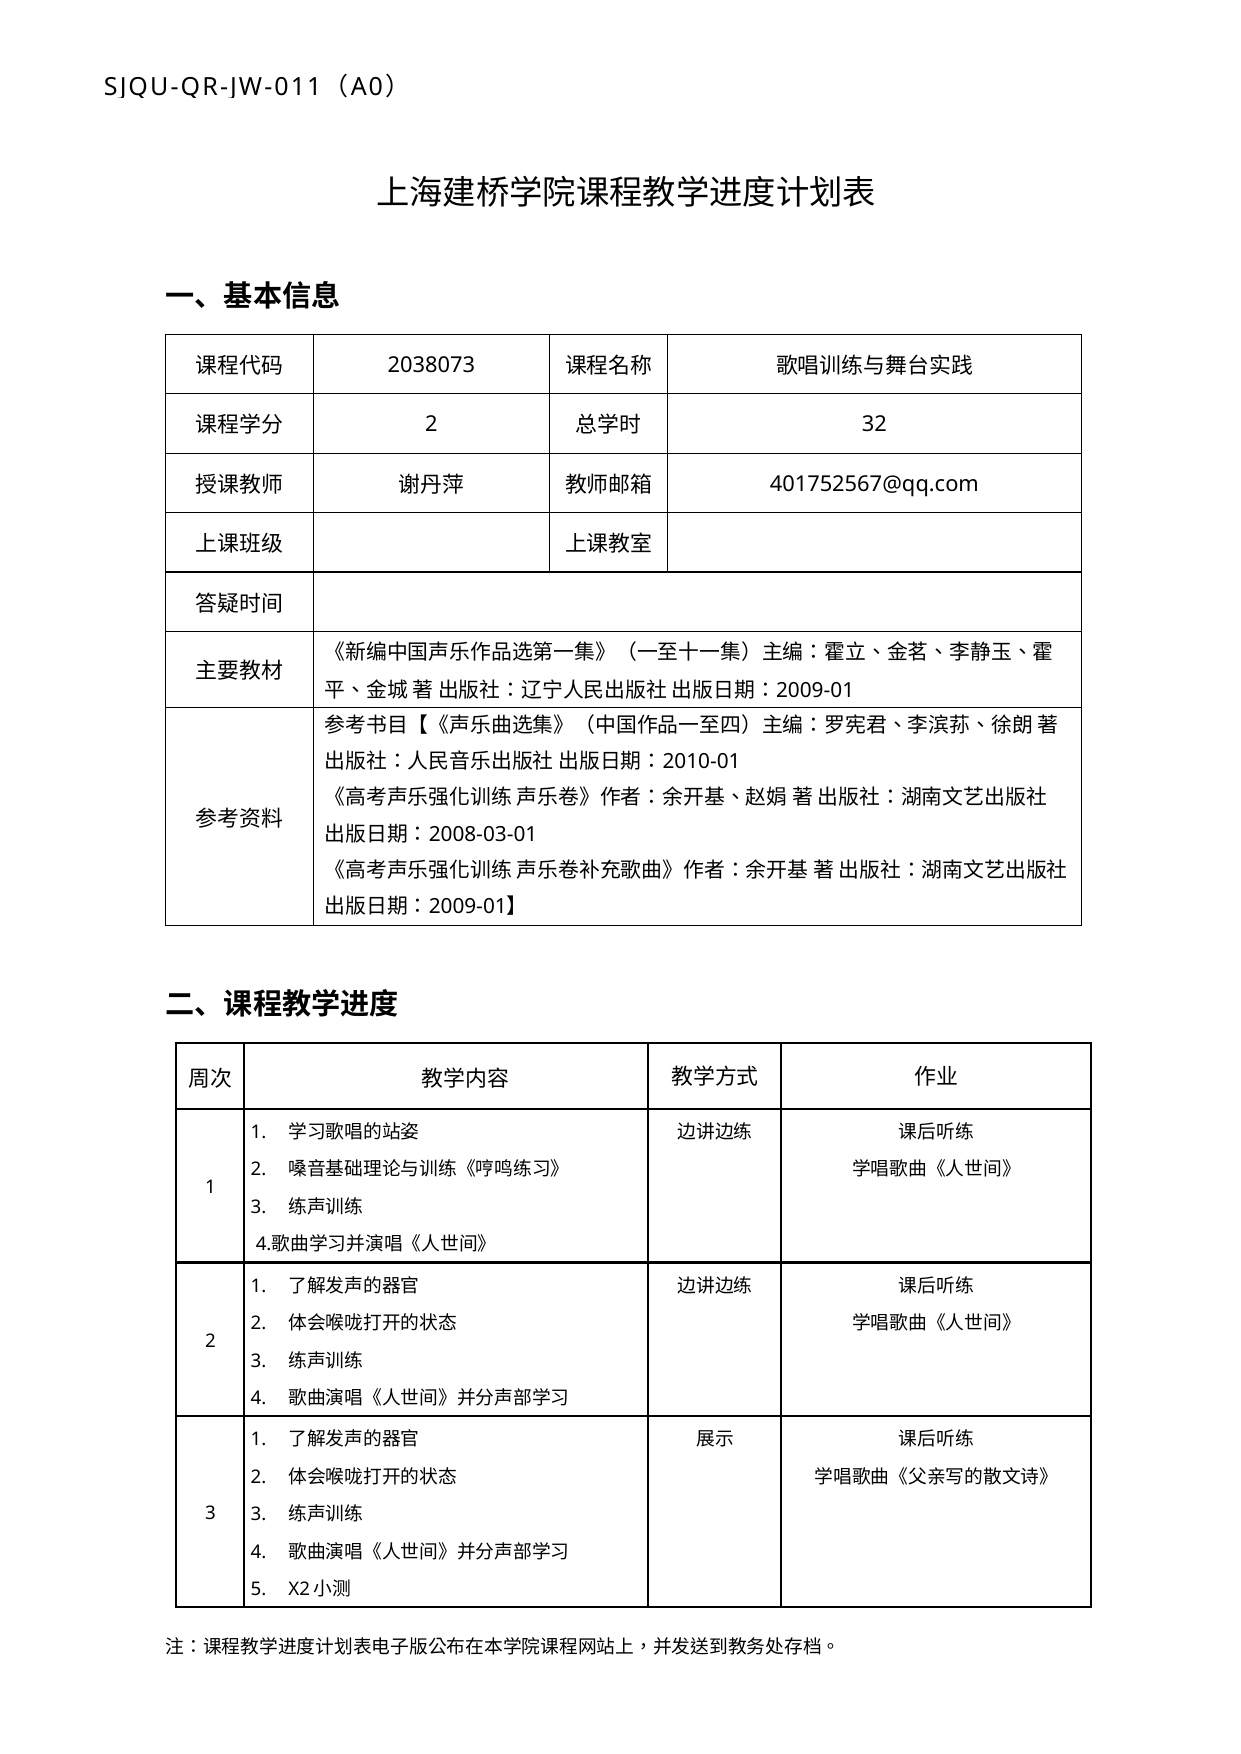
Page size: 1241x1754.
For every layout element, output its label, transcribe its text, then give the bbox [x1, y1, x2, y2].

table_cell 谢丹萍 [314, 454, 549, 512]
table_cell 2 [177, 1264, 243, 1415]
table_cell 参考资料 [166, 708, 313, 925]
table_cell 边讲边练 [649, 1110, 780, 1261]
table_cell 答疑时间 [166, 573, 313, 631]
table_cell 1 [177, 1110, 243, 1261]
table_cell [314, 573, 1081, 631]
table_cell 主要教材 [166, 632, 313, 707]
table_cell 《新编中国声乐作品选第一集》（一至十一集）主编：霍立、金茗、李静玉、霍平、金城 著 出版社：辽宁人民出版社 出版日期：2009-01 [314, 632, 1081, 707]
table_cell 上课教室 [550, 513, 667, 571]
text 二、课程教学进度 [165, 981, 1087, 1023]
table_header 作业 [782, 1044, 1090, 1108]
table_cell 了解发声的器官 体会喉咙打开的状态 练声训练 歌曲演唱《人世间》并分声部学习 [245, 1264, 647, 1415]
table_cell 3 [177, 1417, 243, 1606]
table_cell 课后听练 学唱歌曲《人世间》 [782, 1264, 1090, 1415]
table_cell 了解发声的器官 体会喉咙打开的状态 练声训练 歌曲演唱《人世间》并分声部学习 X2小测 [245, 1417, 647, 1606]
text 上海建桥学院课程教学进度计划表 [165, 166, 1087, 214]
table_cell 授课教师 [166, 454, 313, 512]
table_cell 展示 [649, 1417, 780, 1606]
table_cell 课后听练 学唱歌曲《人世间》 [782, 1110, 1090, 1261]
table_cell 参考书目【《声乐曲选集》（中国作品一至四）主编：罗宪君、李滨荪、徐朗 著 出版社：人民音乐出版社 出版日期：2010-01 《高考声乐强化训练 声乐卷》作者：余开基、赵娟 著 出版社：湖南文艺出版社 出版日期：2008-03-01 《高考声乐强化训练 声乐卷补充歌曲》作者：余开基 著 出版社：湖南文艺出版社 出版日期：2009-01】 [314, 708, 1081, 925]
table_cell 课后听练 学唱歌曲《父亲写的散文诗》 [782, 1417, 1090, 1606]
table_header 歌唱训练与舞台实践 [668, 335, 1081, 393]
table_header 教学内容 [245, 1044, 647, 1108]
table_cell 教师邮箱 [550, 454, 667, 512]
table_header 课程代码 [166, 335, 313, 393]
table_header 周次 [177, 1044, 243, 1108]
table_cell [668, 513, 1081, 571]
table_cell 边讲边练 [649, 1264, 780, 1415]
table_header 教学方式 [649, 1044, 780, 1108]
table_cell [314, 513, 549, 571]
table_cell 课程学分 [166, 394, 313, 452]
table_cell 学习歌唱的站姿 嗓音基础理论与训练《哼鸣练习》 练声训练 4.歌曲学习并演唱《人世间》 [245, 1110, 647, 1261]
table_cell 总学时 [550, 394, 667, 452]
table_cell 401752567@qq.com [668, 454, 1081, 512]
table_cell 上课班级 [166, 513, 313, 571]
table_header 课程名称 [550, 335, 667, 393]
table_header 2038073 [314, 335, 549, 393]
text 一、基本信息 [165, 272, 1087, 315]
table_cell 32 [668, 394, 1081, 452]
table_cell 2 [314, 394, 549, 452]
